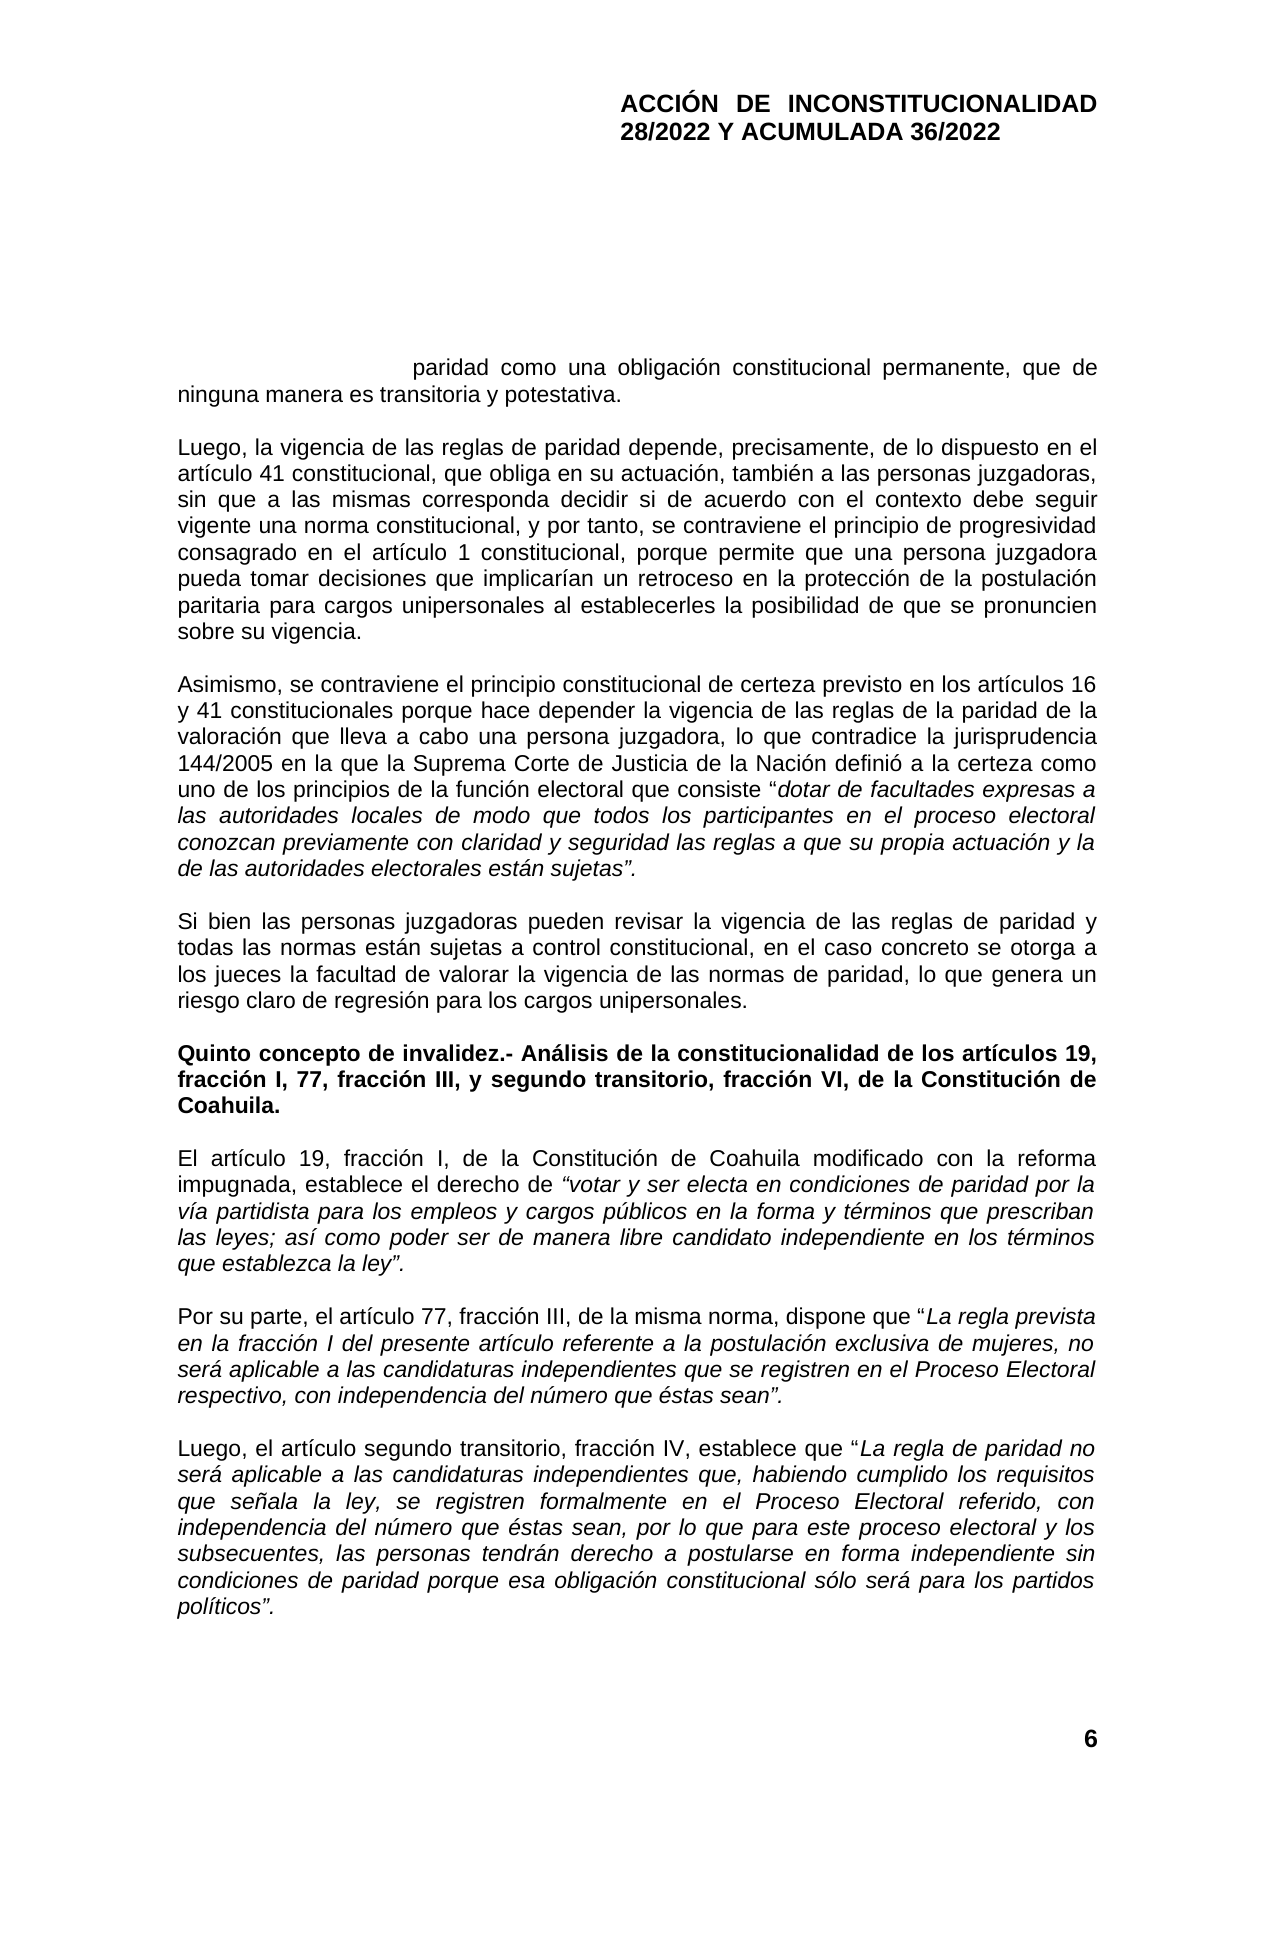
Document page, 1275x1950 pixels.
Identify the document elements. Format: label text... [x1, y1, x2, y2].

text Por su parte, el artículo 77, fracción III, de la misma norma, dispone que “La regla prevista en la fracción I del presente artículo referente a la postulación exclusiva de mujeres, no será aplicable a las candidaturas independientes que se registren en el Proceso Electoral respectivo, con independencia del número que éstas sean”. [177, 1303, 1098, 1408]
text Si bien las personas juzgadoras pueden revisar la vigencia de las reglas de paridad y todas las normas están sujetas a control constitucional, en el caso concreto se otorga a los jueces la facultad de valorar la vigencia de las normas de paridad, lo que genera un riesgo claro de regresión para los cargos unipersonales. [177, 908, 1098, 1013]
text Luego, el artículo segundo transitorio, fracción IV, establece que “La regla de paridad no será aplicable a las candidaturas independientes que, habiendo cumplido los requisitos que señala la ley, se registren formalmente en el Proceso Electoral referido, con independencia del número que éstas sean, por lo que para este proceso electoral y los subsecuentes, las personas tendrán derecho a postularse en forma independiente sin condiciones de paridad porque esa obligación constitucional sólo será para los partidos políticos”. [177, 1435, 1098, 1619]
text Quinto concepto de invalidez.- Análisis de la constitucionalidad de los artículos 19, fracción I, 77, fracción III, y segundo transitorio, fracción VI, de la Constitución de Coahuila. [177, 1039, 1098, 1119]
text El artículo 19, fracción I, de la Constitución de Coahuila modificado con la reforma impugnada, establece el derecho de “votar y ser electa en condiciones de paridad por la vía partidista para los empleos y cargos públicos en la forma y términos que prescriban las leyes; así como poder ser de manera libre candidato independiente en los términos que establezca la ley”. [177, 1145, 1098, 1277]
text Luego, la vigencia de las reglas de paridad depende, precisamente, de lo dispuesto en el artículo 41 constitucional, que obliga en su actuación, también a las personas juzgadoras, sin que a las mismas corresponda decidir si de acuerdo con el contexto debe seguir vigente una norma constitucional, y por tanto, se contraviene el principio de progresividad consagrado en el artículo 1 constitucional, porque permite que una persona juzgadora pueda tomar decisiones que implicarían un retroceso en la protección de la postulación paritaria para cargos unipersonales al establecerles la posibilidad de que se pronuncien sobre su vigencia. [177, 433, 1098, 644]
text Asimismo, se contraviene el principio constitucional de certeza previsto en los artículos 16 y 41 constitucionales porque hace depender la vigencia de las reglas de la paridad de la valoración que lleva a cabo una persona juzgadora, lo que contradice la jurisprudencia 144/2005 en la que la Suprema Corte de Justicia de la Nación definió a la certeza como uno de los principios de la función electoral que consiste “dotar de facultades expresas a las autoridades locales de modo que todos los participantes en el proceso electoral conozcan previamente con claridad y seguridad las reglas a que su propia actuación y la de las autoridades electorales están sujetas”. [177, 671, 1098, 881]
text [177, 354, 1098, 407]
